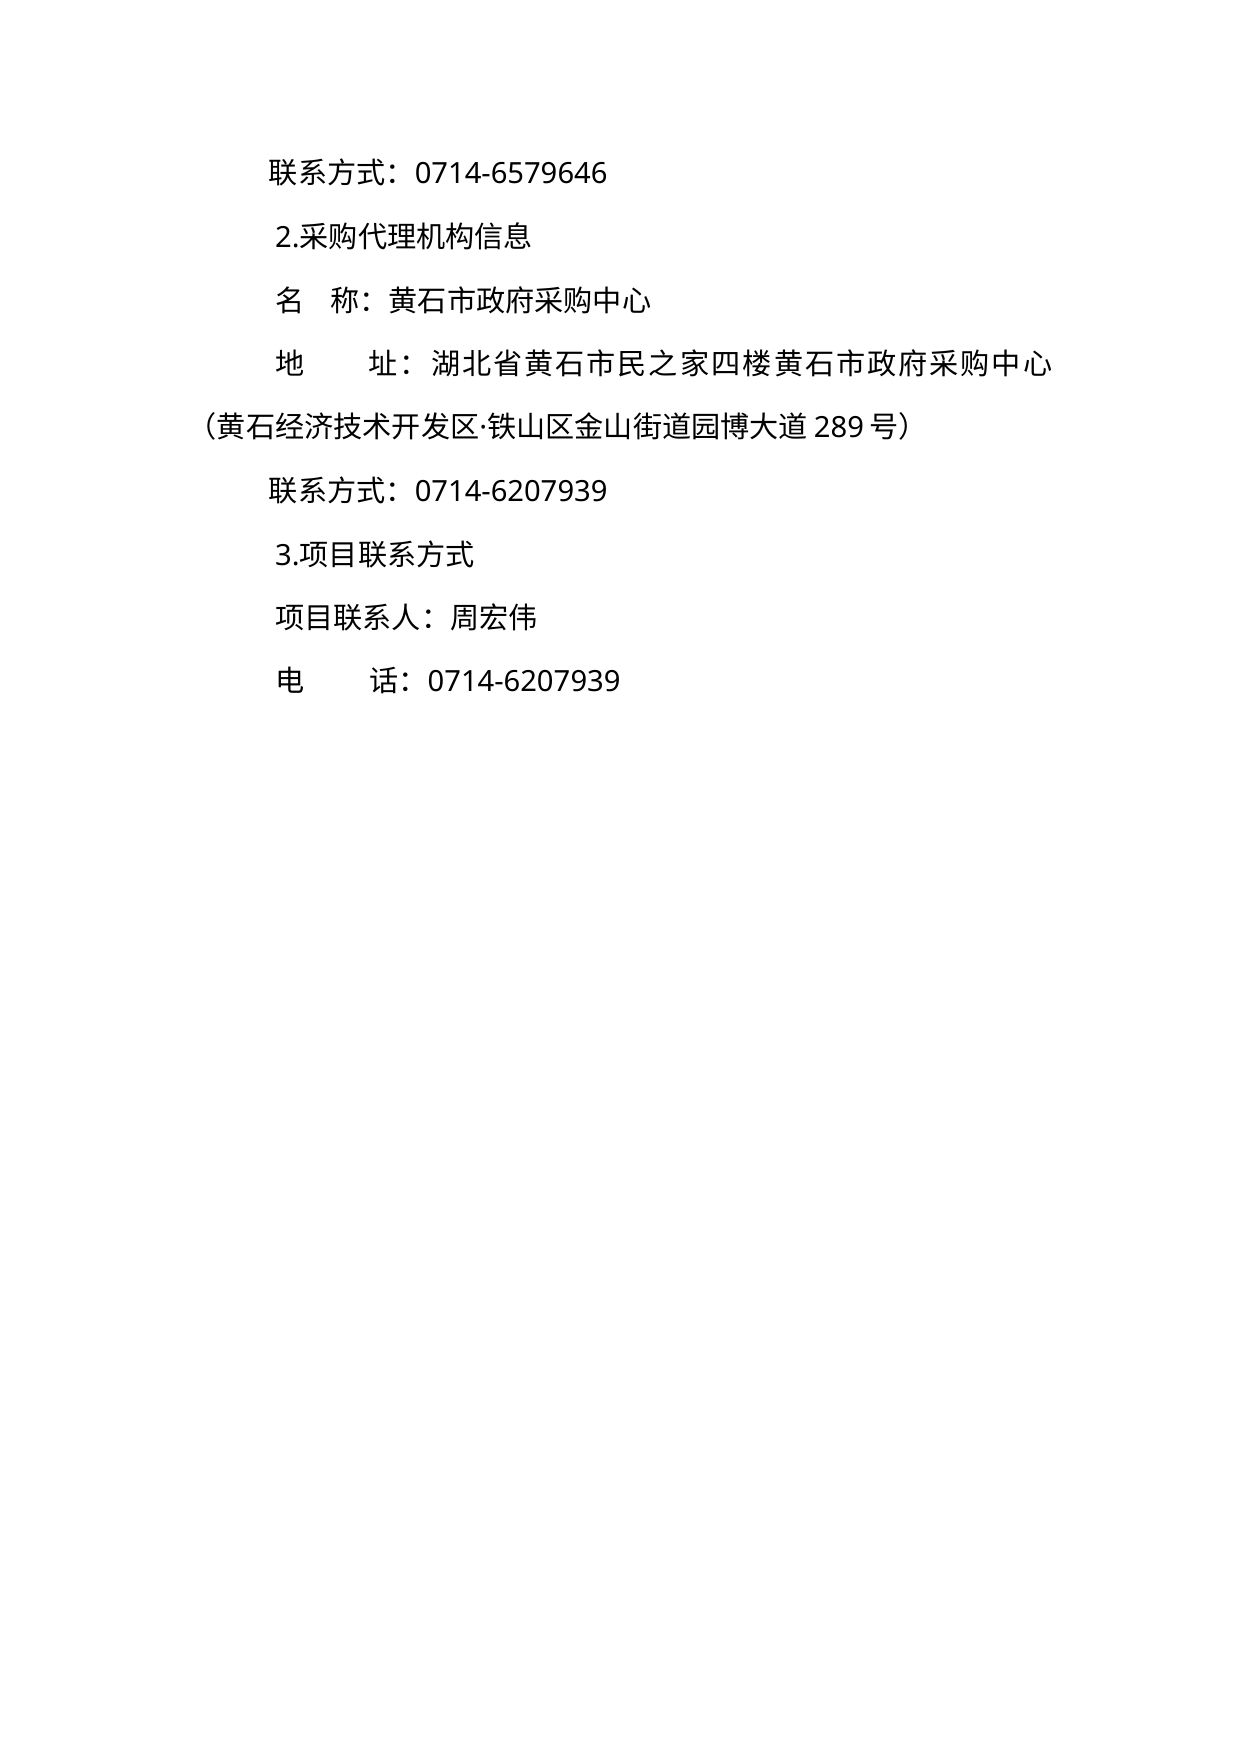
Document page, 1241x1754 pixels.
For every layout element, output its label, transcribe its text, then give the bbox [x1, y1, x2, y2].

text 电 话：0714-6207939 [187, 658, 1053, 700]
subtitle 3.项目联系方式 [187, 531, 1053, 573]
text 地 址：湖北省黄石市民之家四楼黄石市政府采购中心（黄石经济技术开发区·铁山区金山街道园博大道289号） [187, 341, 1053, 446]
text 项目联系人：周宏伟 [187, 594, 1053, 637]
text 名 称：黄石市政府采购中心 [187, 277, 1053, 319]
subtitle 2.采购代理机构信息 [187, 213, 1053, 256]
text 联系方式：0714-6207939 [269, 467, 1053, 510]
text 联系方式：0714-6579646 [269, 150, 1053, 192]
